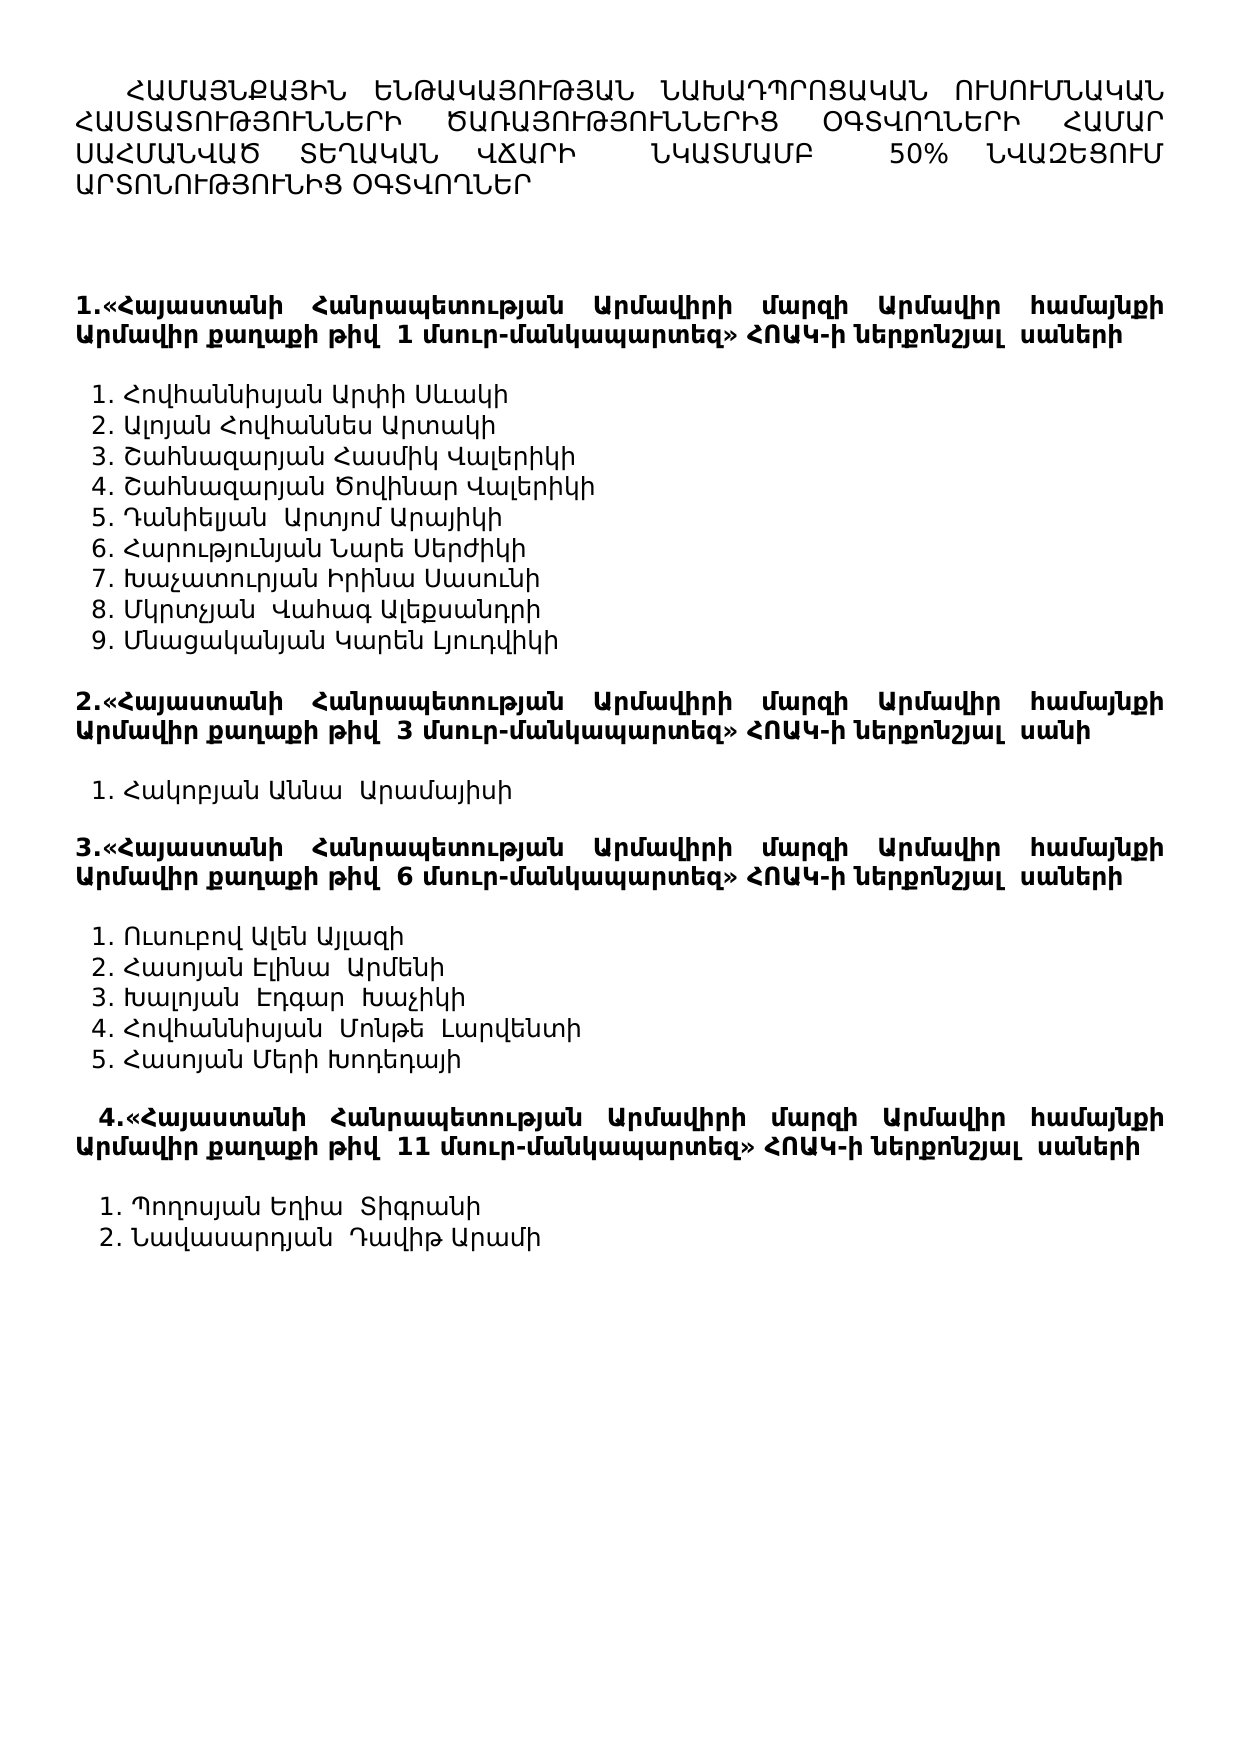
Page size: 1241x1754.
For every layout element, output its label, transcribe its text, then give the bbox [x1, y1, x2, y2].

list Համայնքային ենթակայության նախաԴՊՐՈՑԱԿԱՆ ուսումնական հաստատությունների ծառայությունՆԵՐից օգտվողների համար սահմանված տեղական վճարի նկատմամբ 50% նվազեցում արտոնությունԻՑ ՕԳՏՎՈՂՆԵր [75, 75, 1165, 201]
text 2․ Հասոյան Էլինա Արմենի [75, 951, 1165, 982]
text 5․ Դանիելյան Արտյոմ Արայիկի [75, 502, 1165, 532]
text 7․ Խաչատուրյան Իրինա Սասունի [75, 563, 1165, 594]
text 3․ Խալոյան Էդգար Խաչիկի [75, 982, 1165, 1013]
text 2.«Հայաստանի Հանրապետության Արմավիրի մարզի Արմավիր համայնքի Արմավիր քաղաքի թիվ 3 մսուր-մանկապարտեզ» ՀՈԱԿ-ի ներքոնշյալ սանի [75, 687, 1165, 745]
text 1․ Ուսուբով Ալեն Այլազի [75, 921, 1165, 951]
text 2․ Նավասարդյան Դավիթ Արամի [75, 1222, 1165, 1252]
text 1.«Հայաստանի Հանրապետության Արմավիրի մարզի Արմավիր համայնքի Արմավիր քաղաքի թիվ 1 մսուր-մանկապարտեզ» ՀՈԱԿ-ի ներքոնշյալ սաների [75, 291, 1165, 349]
text 2․ Ալոյան Հովհաննես Արտակի [75, 409, 1165, 440]
text 9․ Մնացականյան Կարեն Լյուդվիկի [75, 624, 1165, 655]
text 8․ Մկրտչյան Վահագ Ալեքսանդրի [75, 594, 1165, 624]
text 4․ Հովհաննիսյան Մոնթե Լարվենտի [75, 1013, 1165, 1043]
text 6․ Հարությունյան Նարե Սերժիկի [75, 532, 1165, 563]
text 3․ Շահնազարյան Հասմիկ Վալերիկի [75, 440, 1165, 471]
text 4.«Հայաստանի Հանրապետության Արմավիրի մարզի Արմավիր համայնքի Արմավիր քաղաքի թիվ 11 մսուր-մանկապարտեզ» ՀՈԱԿ-ի ներքոնշյալ սաների [75, 1103, 1165, 1162]
text 5․ Հասոյան Մերի Խոդեդայի [75, 1043, 1165, 1074]
text 4․ Շահնազարյան Ծովինար Վալերիկի [75, 471, 1165, 502]
text 1․ Հակոբյան Աննա Արամայիսի [75, 774, 1165, 805]
text 1․ Պողոսյան Եղիա Տիգրանի [75, 1191, 1165, 1222]
text 1․ Հովհաննիսյան Արփի Սևակի [75, 379, 1165, 409]
text 3.«Հայաստանի Հանրապետության Արմավիրի մարզի Արմավիր համայնքի Արմավիր քաղաքի թիվ 6 մսուր-մանկապարտեզ» ՀՈԱԿ-ի ներքոնշյալ սաների [75, 833, 1165, 891]
